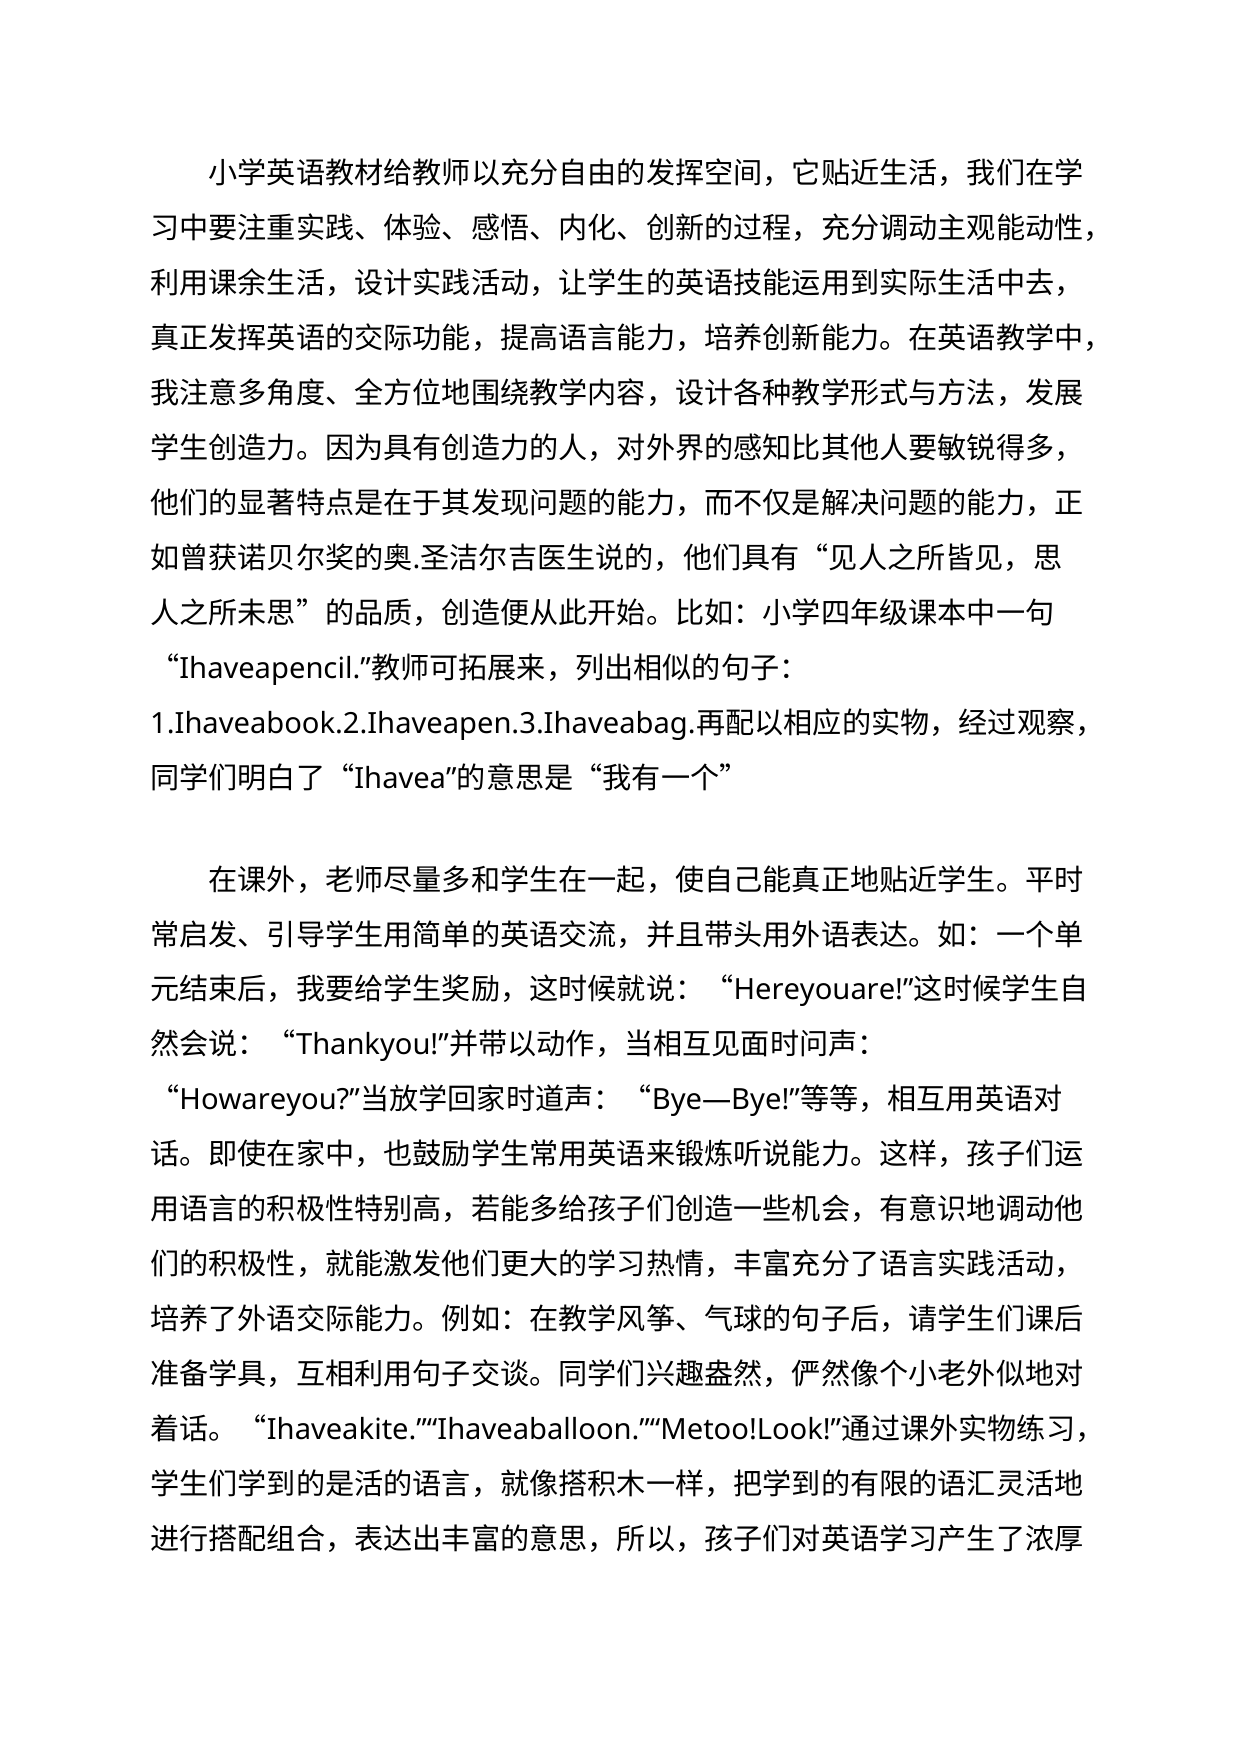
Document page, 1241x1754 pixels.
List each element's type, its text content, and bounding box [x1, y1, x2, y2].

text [150, 856, 1090, 1558]
text 小学英语教材给教师以充分自由的发挥空间，它贴近生活，我们在学习中要注重实践、体验、感悟、内化、创新的过程，充分调动主观能动性，利用课余生活，设计实践活动，让学生的英语技能运用到实际生活中去，真正发挥英语的交际功能，提高语言能力，培养创新能力。在英语教学中，我注意多角度、全方位地围绕教学内容，设计各种教学形式与方法，发展学生创造力。因为具有创造力的人，对外界的感知比其他人要敏锐得多，他们的显著特点是在于其发现问题的能力，而不仅是解决问题的能力，正如曾获诺贝尔奖的奥.圣洁尔吉医生说的，他们具有“见人之所皆见，思人之所未思”的品质，创造便从此开始。比如：小学四年级课本中一句“Ihaveapencil.”教师可拓展来，列出相似的句子：1.Ihaveabook.2.Ihaveapen.3.Ihaveabag.再配以相应的实物，经过观察，同学们明白了“Ihavea”的意思是“我有一个” [150, 150, 1090, 797]
